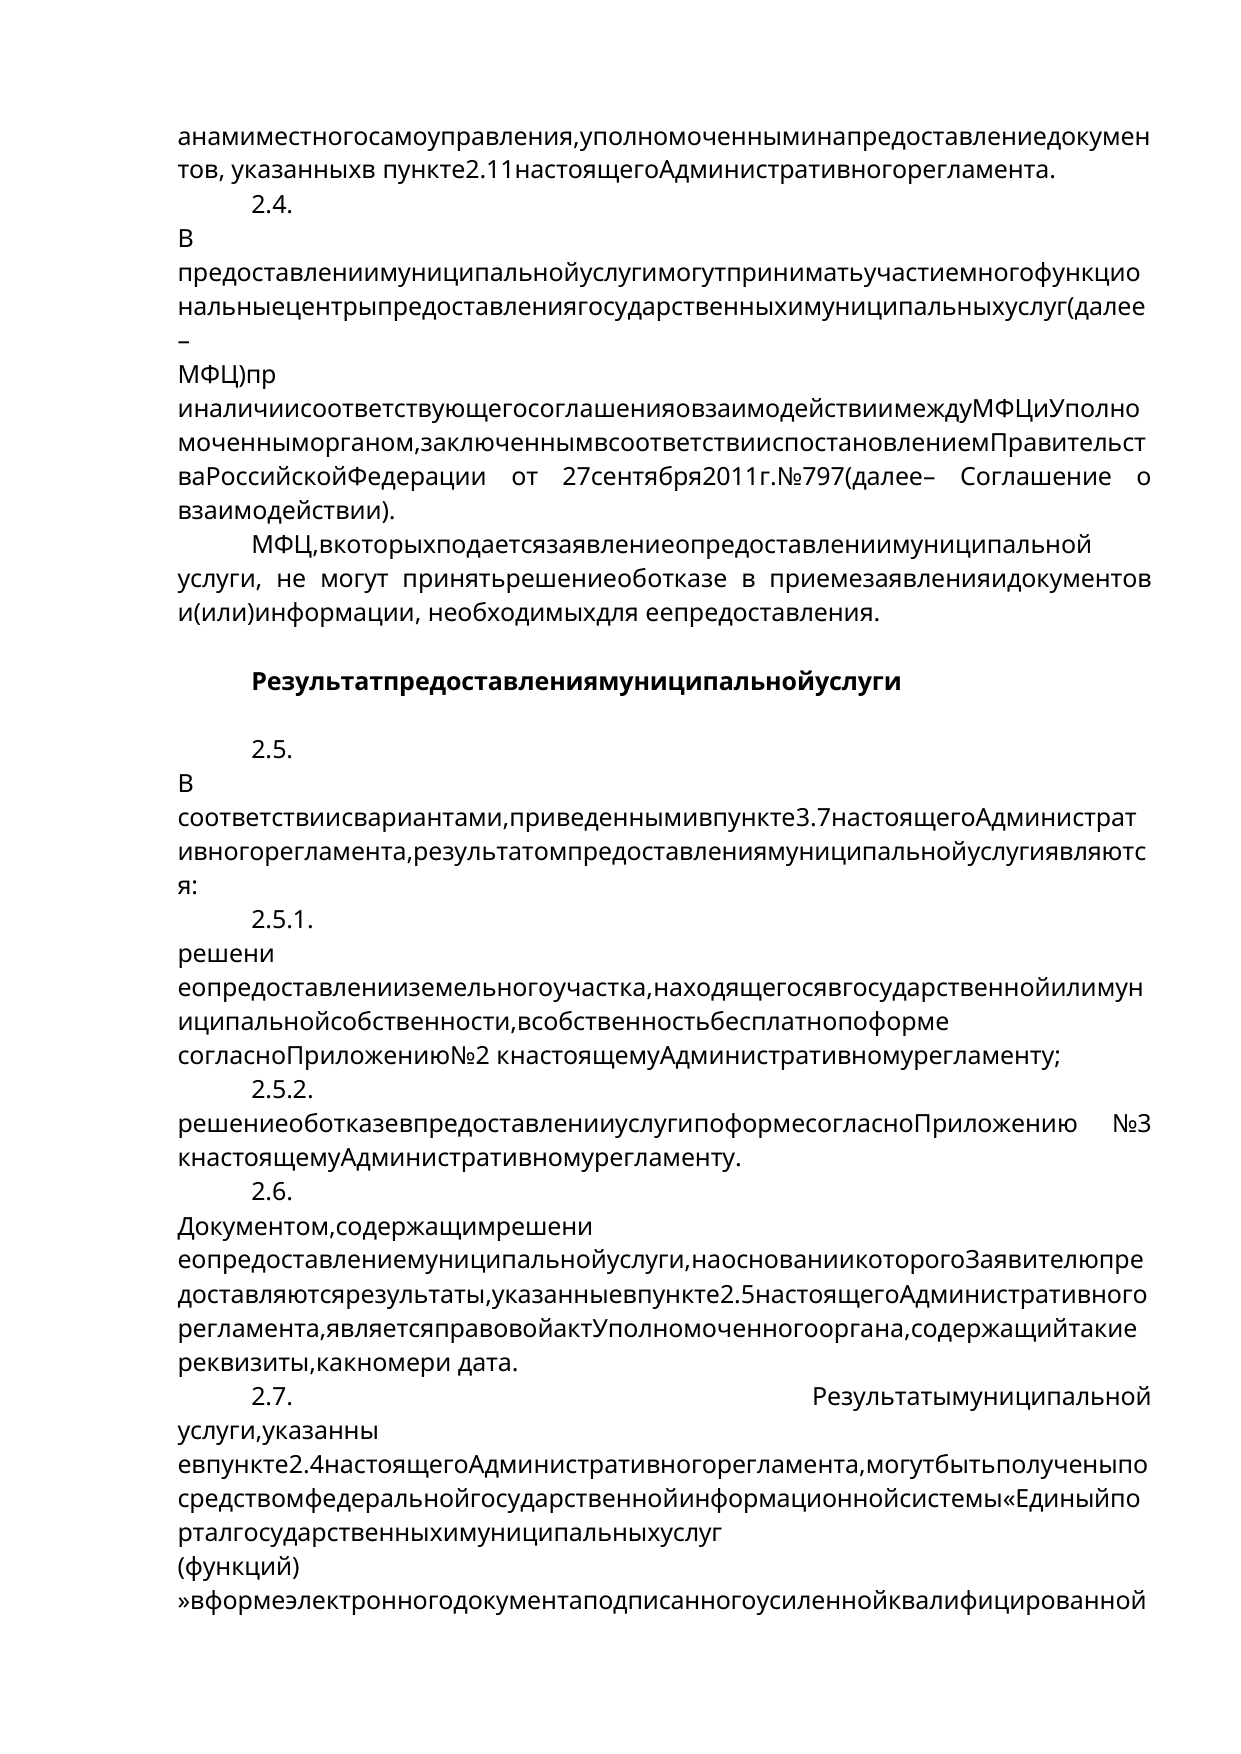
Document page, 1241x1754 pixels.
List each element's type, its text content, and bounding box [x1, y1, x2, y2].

text 2.4. Впредоставлениимуниципальнойуслугимогутприниматьучастиемногофункциональныецентрыпредоставлениягосударственныхимуниципальныхуслуг(далее–МФЦ)приналичиисоответствующегосоглашенияовзаимодействиимеждуМФЦиУполномоченныморганом,заключеннымвсоответствииспостановлениемПравительстваРоссийскойФедерации от 27сентября2011г.№797(далее– Соглашение о взаимодействии). [177, 186, 1152, 527]
text Результатпредоставлениямуниципальнойуслуги [177, 663, 1152, 697]
text МФЦ,вкоторыхподаетсязаявлениеопредоставлениимуниципальной услуги, не могут принятьрешениеоботказе в приемезаявленияидокументов и(или)информации, необходимыхдля еепредоставления. [177, 527, 1152, 629]
text 2.5.1. решениеопредоставленииземельногоучастка,находящегосявгосударственнойилимуниципальнойсобственности,всобственностьбесплатнопоформе согласноПриложению№2 кнастоящемуАдминистративномурегламенту; [177, 902, 1152, 1072]
text 2.5.2. решениеоботказевпредоставленииуслугипоформесогласноПриложению №3 кнастоящемуАдминистративномурегламенту. [177, 1072, 1152, 1174]
text 2.5. Всоответствиисвариантами,приведеннымивпункте3.7настоящегоАдминистративногорегламента,результатомпредоставлениямуниципальнойуслугиявляются: [177, 731, 1152, 902]
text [177, 1378, 1152, 1617]
text 2.6. Документом,содержащимрешениеопредоставлениемуниципальнойуслуги,наоснованиикоторогоЗаявителюпредоставляютсярезультаты,указанныевпункте2.5настоящегоАдминистративногорегламента,являетсяправовойактУполномоченногооргана,содержащийтакиереквизиты,какномери дата. [177, 1174, 1152, 1378]
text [177, 118, 1152, 186]
